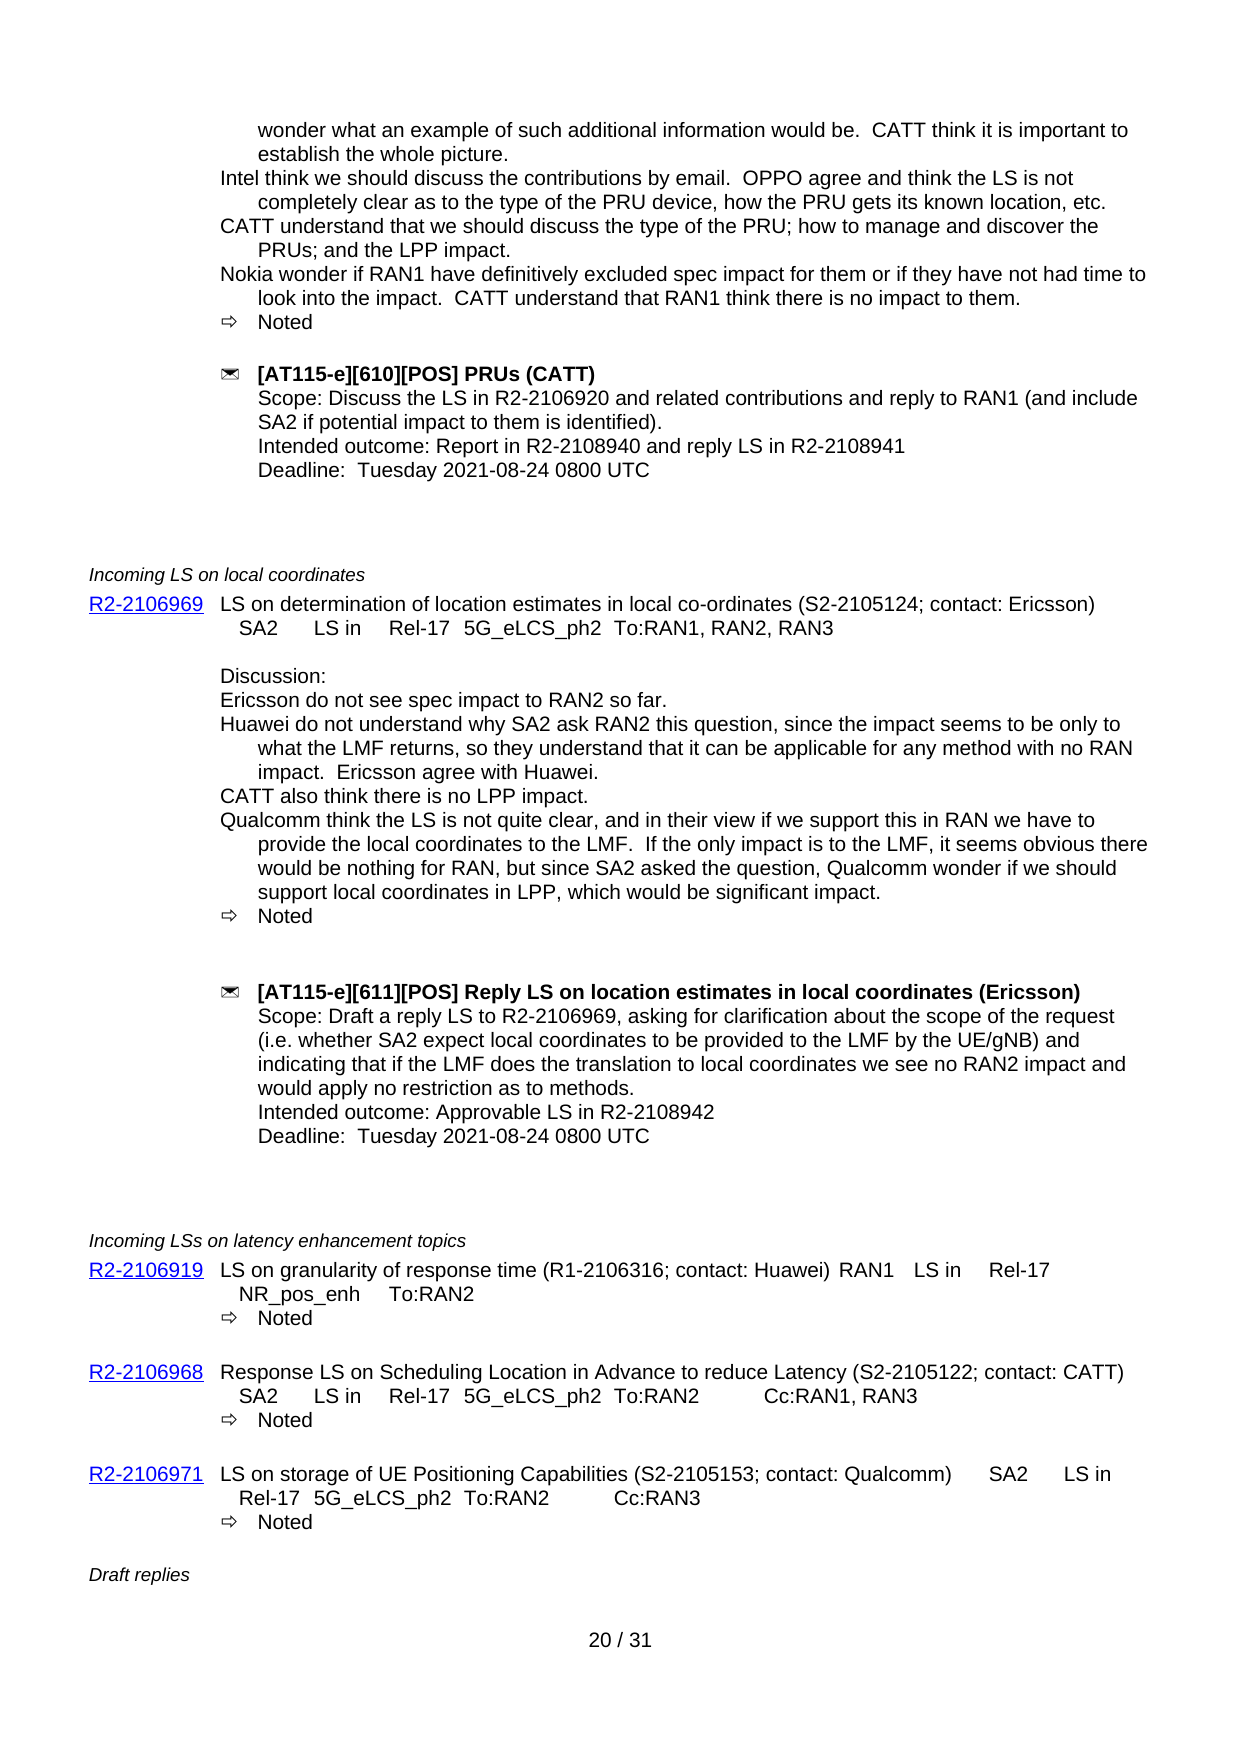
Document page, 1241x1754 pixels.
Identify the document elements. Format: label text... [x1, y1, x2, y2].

title R2-2106969 LS on determination of location estimates in local co-ordinates (S2-2105124; contact: Ericsson) SA2 LS in Rel-17 5G_eLCS_ph2 To:RAN1, RAN2, RAN3 [89, 592, 1152, 640]
text Intended outcome: Approvable LS in R2-2108942 [220, 1099, 1152, 1123]
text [220, 118, 1152, 166]
text Ericsson do not see spec impact to RAN2 so far. [220, 688, 1152, 712]
list Noted [220, 1510, 1152, 1534]
title R2-2106919 LS on granularity of response time (R1-2106316; contact: Huawei) RAN1 LS in Rel-17 NR_pos_enh To:RAN2 [89, 1257, 1152, 1305]
title R2-2106968 Response LS on Scheduling Location in Advance to reduce Latency (S2-2105122; contact: CATT) SA2 LS in Rel-17 5G_eLCS_ph2 To:RAN2 Cc:RAN1, RAN3 [89, 1360, 1152, 1408]
title R2-2106971 LS on storage of UE Positioning Capabilities (S2-2105153; contact: Qualcomm) SA2 LS in Rel-17 5G_eLCS_ph2 To:RAN2 Cc:RAN3 [89, 1462, 1152, 1510]
text Scope: Discuss the LS in R2-2106920 and related contributions and reply to RAN1 (and include SA2 if potential impact to them is identified). [220, 386, 1152, 434]
text Incoming LSs on latency enhancement topics [89, 1230, 1152, 1251]
text Intel think we should discuss the contributions by email. OPPO agree and think the LS is not completely clear as to the type of the PRU device, how the PRU gets its known location, etc. [220, 166, 1152, 214]
text Qualcomm think the LS is not quite clear, and in their view if we support this in RAN we have to provide the local coordinates to the LMF. If the only impact is to the LMF, it seems obvious there would be nothing for RAN, but since SA2 asked the question, Qualcomm wonder if we should support local coordinates in LPP, which would be significant impact. [220, 808, 1152, 903]
list Noted [220, 1408, 1152, 1432]
text CATT understand that we should discuss the type of the PRU; how to manage and discover the PRUs; and the LPP impact. [220, 214, 1152, 262]
text Draft replies [89, 1564, 1152, 1585]
text Discussion: [220, 664, 1152, 688]
list Noted [220, 310, 1152, 334]
text [AT115-e][611][POS] Reply LS on location estimates in local coordinates (Ericsson) [220, 979, 1152, 1004]
text Huawei do not understand why SA2 ask RAN2 this question, since the impact seems to be only to what the LMF returns, so they understand that it can be applicable for any method with no RAN impact. Ericsson agree with Huawei. [220, 712, 1152, 784]
text Deadline: Tuesday 2021-08-24 0800 UTC [220, 458, 1152, 482]
text [AT115-e][610][POS] PRUs (CATT) [220, 362, 1152, 386]
text Intended outcome: Report in R2-2108940 and reply LS in R2-2108941 [220, 434, 1152, 458]
text Incoming LS on local coordinates [89, 564, 1152, 586]
list Noted [220, 903, 1152, 927]
list Noted [220, 1305, 1152, 1329]
text Nokia wonder if RAN1 have definitively excluded spec impact for them or if they have not had time to look into the impact. CATT understand that RAN1 think there is no impact to them. [220, 262, 1152, 310]
text Deadline: Tuesday 2021-08-24 0800 UTC [220, 1123, 1152, 1147]
text Scope: Draft a reply LS to R2-2106969, asking for clarification about the scope of the request (i.e. whether SA2 expect local coordinates to be provided to the LMF by the UE/gNB) and indicating that if the LMF does the translation to local coordinates we see no RAN2 impact and would apply no restriction as to methods. [220, 1004, 1152, 1099]
text CATT also think there is no LPP impact. [220, 784, 1152, 808]
